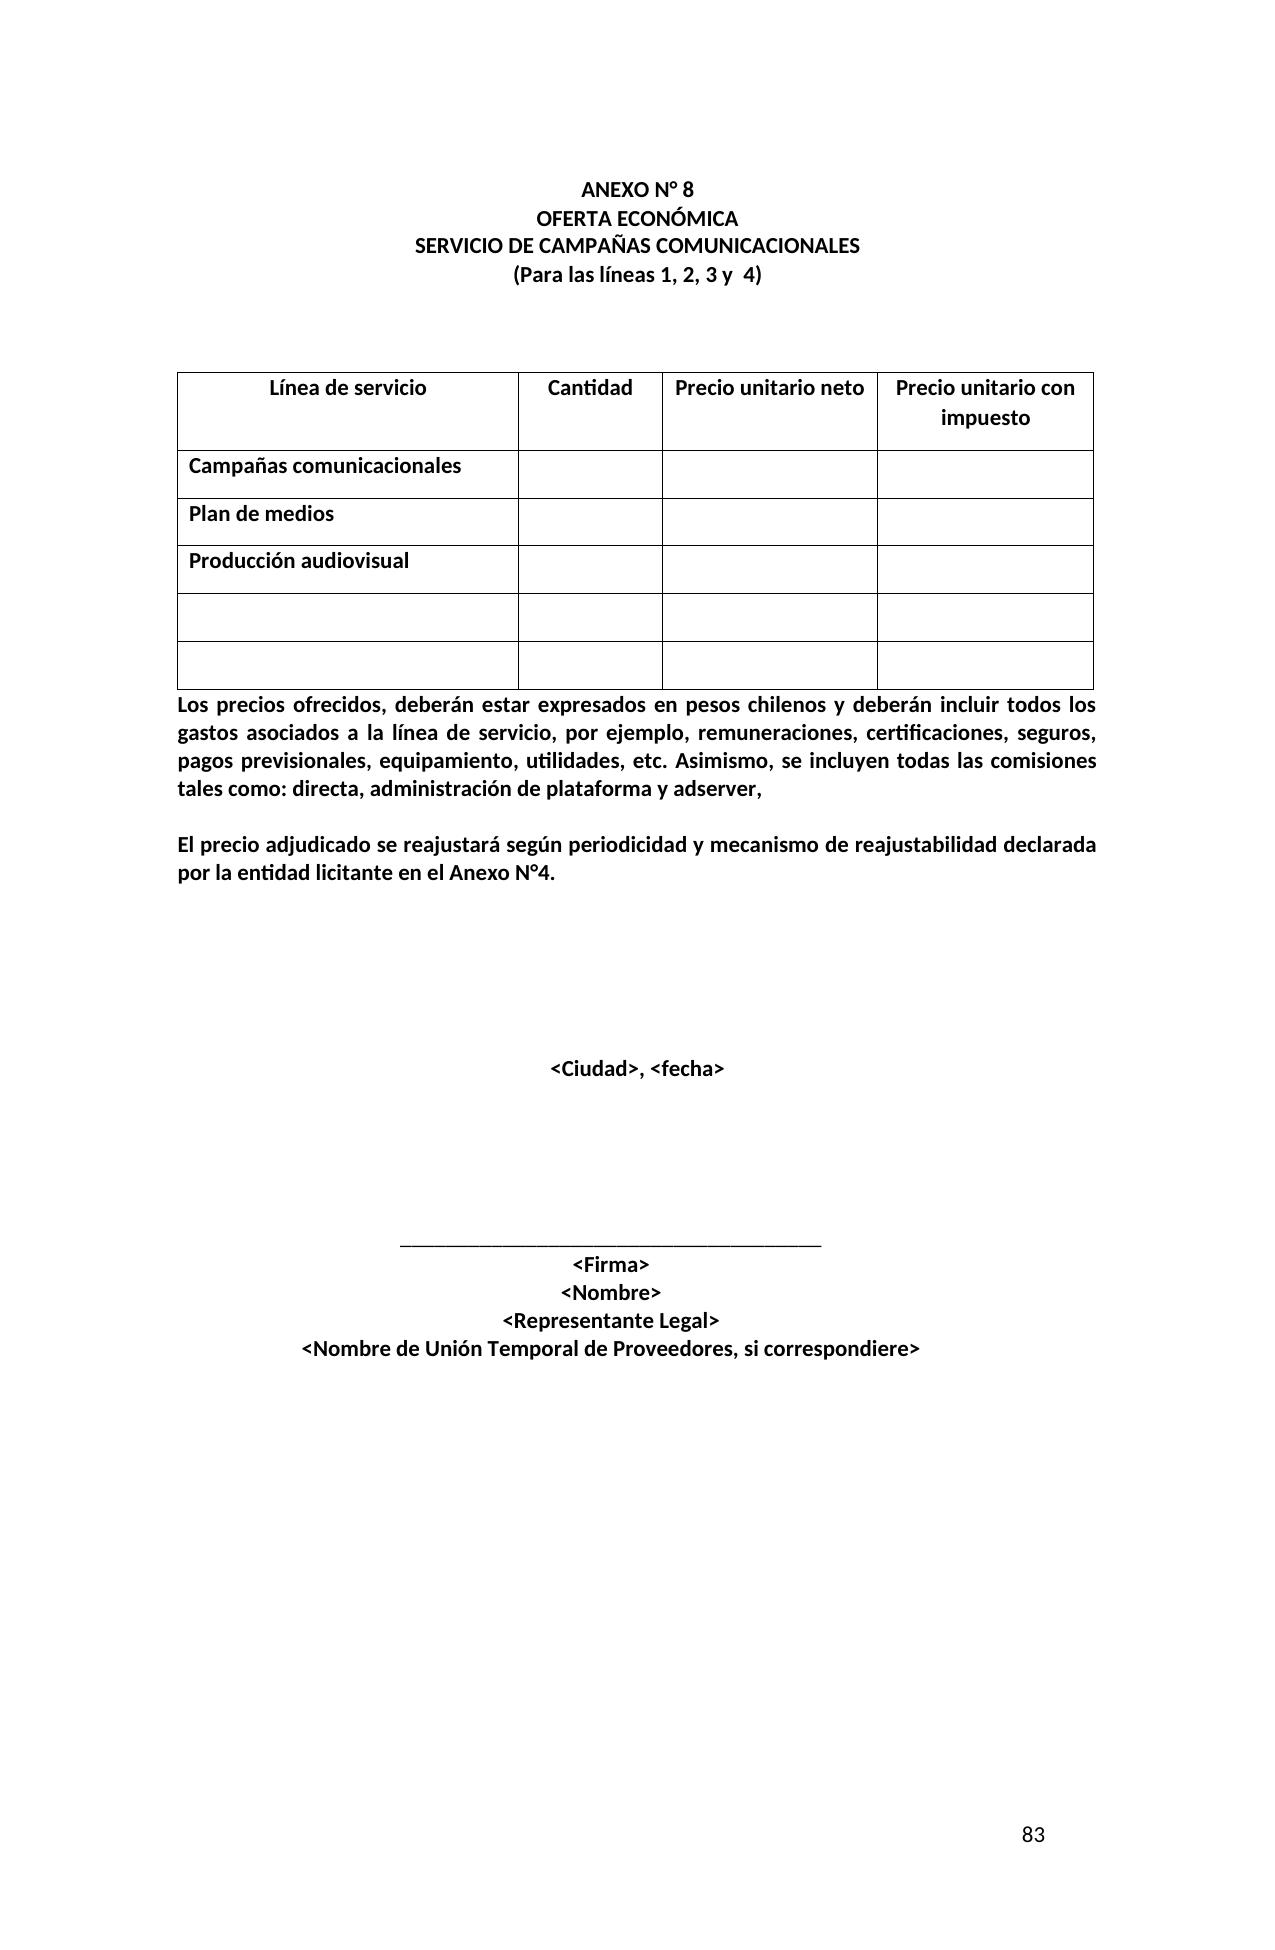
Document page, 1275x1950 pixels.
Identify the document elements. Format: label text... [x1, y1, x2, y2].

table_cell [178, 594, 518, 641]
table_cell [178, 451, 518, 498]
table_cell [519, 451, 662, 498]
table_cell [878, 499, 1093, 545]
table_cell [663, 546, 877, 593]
text <Representante Legal> [177, 1306, 1045, 1334]
text El precio adjudicado se reajustará según periodicidad y mecanismo de reajustabilidad declarada por la entidad licitante en el Anexo N°4. [177, 830, 1098, 886]
text <Nombre de Unión Temporal de Proveedores, si correspondiere> [177, 1334, 1045, 1362]
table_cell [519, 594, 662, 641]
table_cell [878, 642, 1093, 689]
text (Para las líneas 1, 2, 3 y 4) [177, 260, 1098, 288]
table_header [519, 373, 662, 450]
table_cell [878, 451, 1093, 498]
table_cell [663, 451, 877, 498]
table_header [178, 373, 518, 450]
text _____________________________________ [177, 1222, 1045, 1250]
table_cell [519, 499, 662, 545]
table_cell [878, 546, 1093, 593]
text <Ciudad>, <fecha> [177, 1054, 1098, 1082]
text <Firma> [177, 1250, 1045, 1278]
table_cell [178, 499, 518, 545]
text SERVICIO DE CAMPAÑAS COMUNICACIONALES [177, 232, 1098, 260]
subtitle ANEXO N° 8 [177, 176, 1098, 204]
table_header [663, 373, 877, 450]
text <Nombre> [177, 1278, 1045, 1306]
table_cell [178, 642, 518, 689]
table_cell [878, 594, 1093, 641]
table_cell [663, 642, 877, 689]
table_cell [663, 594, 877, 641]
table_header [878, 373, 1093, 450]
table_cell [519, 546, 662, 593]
text Los precios ofrecidos, deberán estar expresados en pesos chilenos y deberán incluir todos los gastos asociados a la línea de servicio, por ejemplo, remuneraciones, certificaciones, seguros, pagos previsionales, equipamiento, utilidades, etc. Asimismo, se incluyen todas las comisiones tales como: directa, administración de plataforma y adserver, [177, 690, 1098, 802]
text OFERTA ECONÓMICA [177, 204, 1098, 232]
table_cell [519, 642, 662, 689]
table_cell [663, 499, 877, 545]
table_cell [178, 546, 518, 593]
